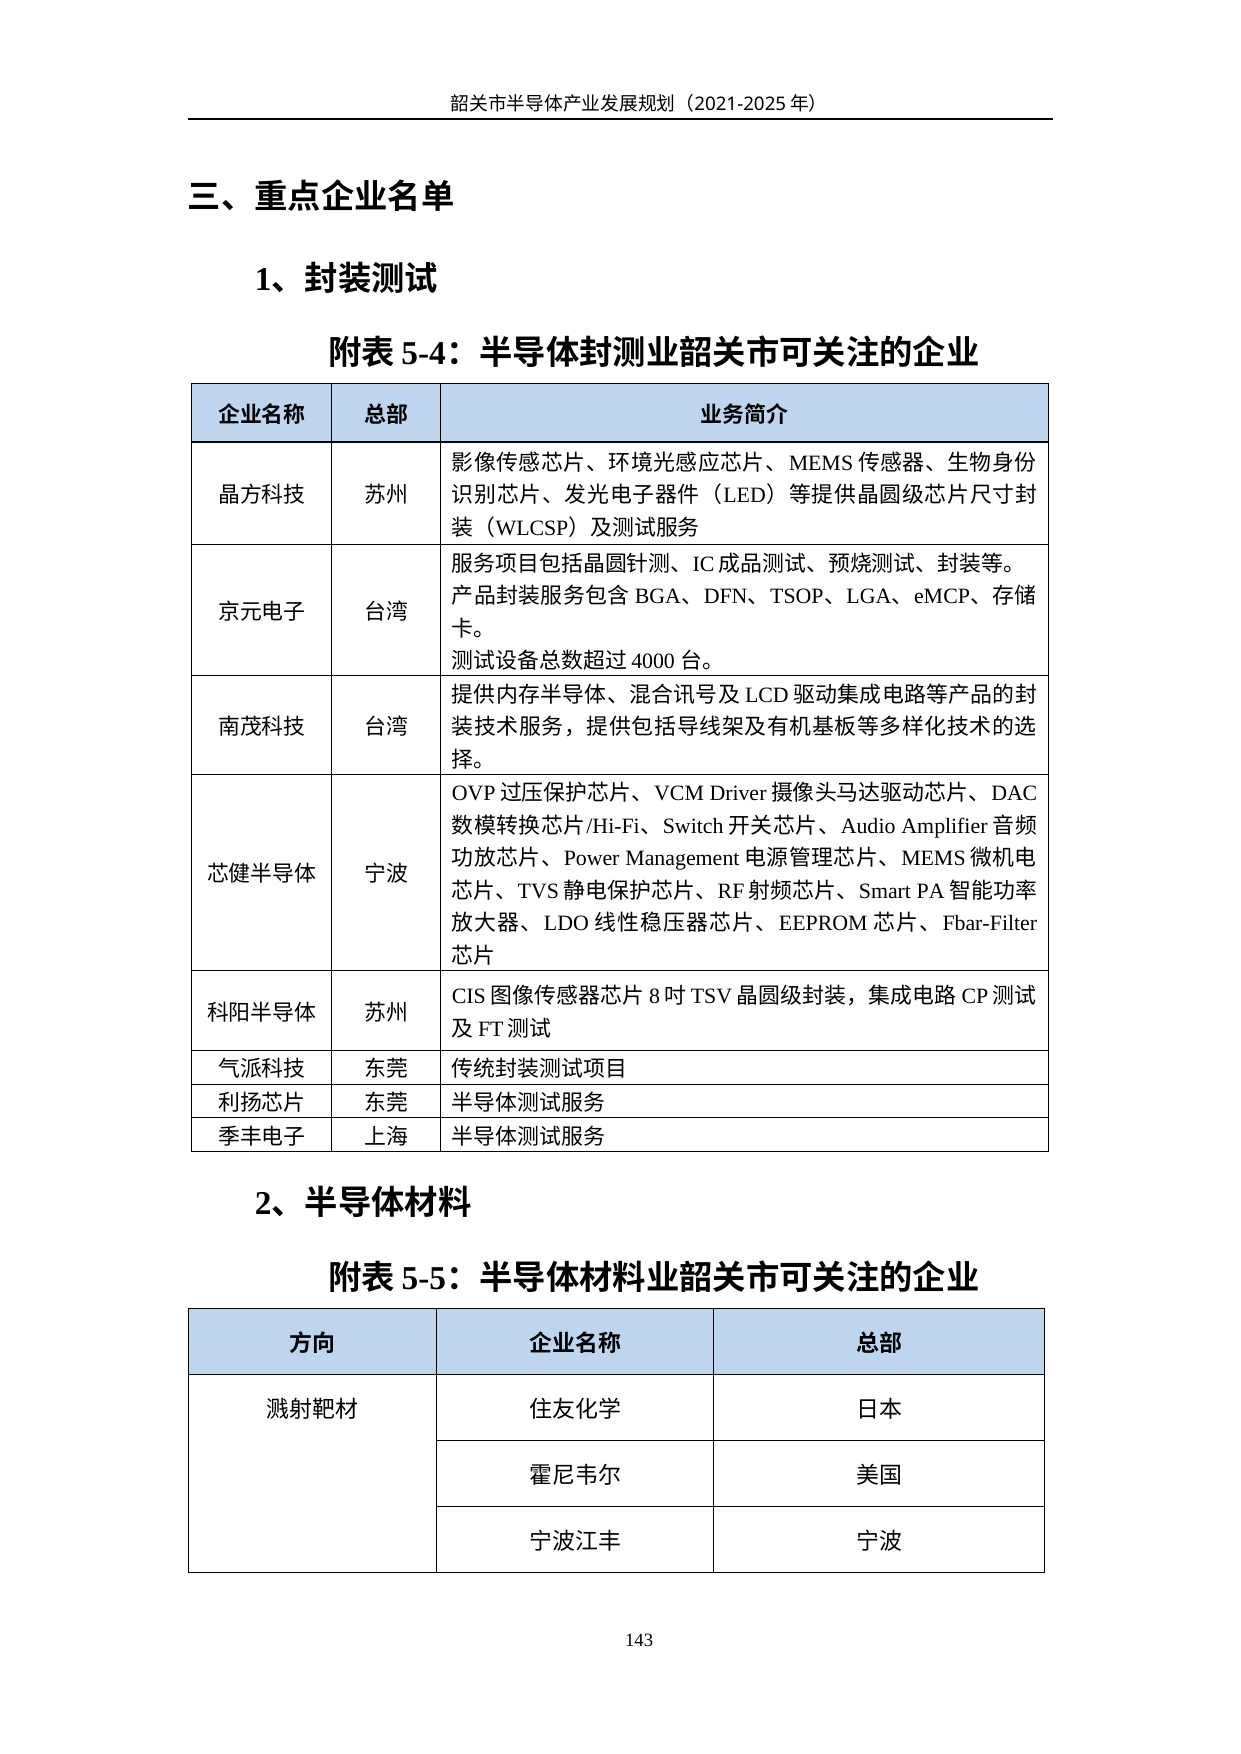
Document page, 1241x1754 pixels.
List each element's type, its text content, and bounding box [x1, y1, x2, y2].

table_cell 影像传感芯片、环境光感应芯片、MEMS传感器、生物身份识别芯片、发光电子器件（LED）等提供晶圆级芯片尺寸封装（WLCSP）及测试服务 [441, 443, 1048, 544]
table_cell 利扬芯片 [192, 1085, 331, 1117]
table_header 总部 [714, 1309, 1044, 1374]
table_cell OVP过压保护芯片、VCM Driver摄像头马达驱动芯片、DAC数模转换芯片/Hi-Fi、Switch开关芯片、Audio Amplifier音频功放芯片、Power Management电源管理芯片、MEMS微机电芯片、TVS静电保护芯片、RF射频芯片、Smart PA智能功率放大器、LDO线性稳压器芯片、EEPROM芯片、Fbar-Filter芯片 [441, 775, 1048, 970]
table_cell 服务项目包括晶圆针测、IC成品测试、预烧测试、封装等。 产品封装服务包含BGA、DFN、TSOP、LGA、eMCP、存储卡。 测试设备总数超过4000 台。 [441, 545, 1048, 675]
table_cell CIS图像传感器芯片8吋TSV晶圆级封装，集成电路CP测试及FT测试 [441, 971, 1048, 1050]
table_cell 苏州 [332, 971, 440, 1050]
table_cell 季丰电子 [192, 1118, 331, 1151]
table_header 业务简介 [441, 384, 1048, 441]
subtitle 2、半导体材料 [187, 1168, 1053, 1226]
table_cell 宁波 [714, 1507, 1044, 1572]
table_cell 东莞 [332, 1085, 440, 1117]
table_header 总部 [332, 384, 440, 441]
table_cell 上海 [332, 1118, 440, 1151]
table_cell 住友化学 [437, 1375, 713, 1440]
table_cell 晶方科技 [192, 443, 331, 544]
table_cell 提供内存半导体、混合讯号及LCD驱动集成电路等产品的封装技术服务，提供包括导线架及有机基板等多样化技术的选择。 [441, 676, 1048, 774]
table_cell 台湾 [332, 545, 440, 675]
table_header 企业名称 [437, 1309, 713, 1374]
table_cell 气派科技 [192, 1051, 331, 1084]
table_cell 霍尼韦尔 [437, 1441, 713, 1506]
subtitle 三、重点企业名单 [187, 162, 1053, 227]
table_cell 日本 [714, 1375, 1044, 1440]
table_cell 半导体测试服务 [441, 1085, 1048, 1117]
table_header 方向 [189, 1309, 436, 1374]
text 附表5-4：半导体封测业韶关市可关注的企业 [187, 318, 1053, 383]
text 附表5-5：半导体材料业韶关市可关注的企业 [187, 1243, 1053, 1308]
table_cell 苏州 [332, 443, 440, 544]
table_cell 科阳半导体 [192, 971, 331, 1050]
table_cell 京元电子 [192, 545, 331, 675]
table_cell 美国 [714, 1441, 1044, 1506]
subtitle 1、封装测试 [187, 243, 1053, 302]
table_cell 宁波江丰 [437, 1507, 713, 1572]
table_cell 南茂科技 [192, 676, 331, 774]
table_cell 传统封装测试项目 [441, 1051, 1048, 1084]
table_cell 芯健半导体 [192, 775, 331, 970]
table_cell 宁波 [332, 775, 440, 970]
table_cell 溅射靶材 [189, 1375, 436, 1572]
table_cell 东莞 [332, 1051, 440, 1084]
table_header 企业名称 [192, 384, 331, 441]
table_cell 台湾 [332, 676, 440, 774]
table_cell 半导体测试服务 [441, 1118, 1048, 1151]
